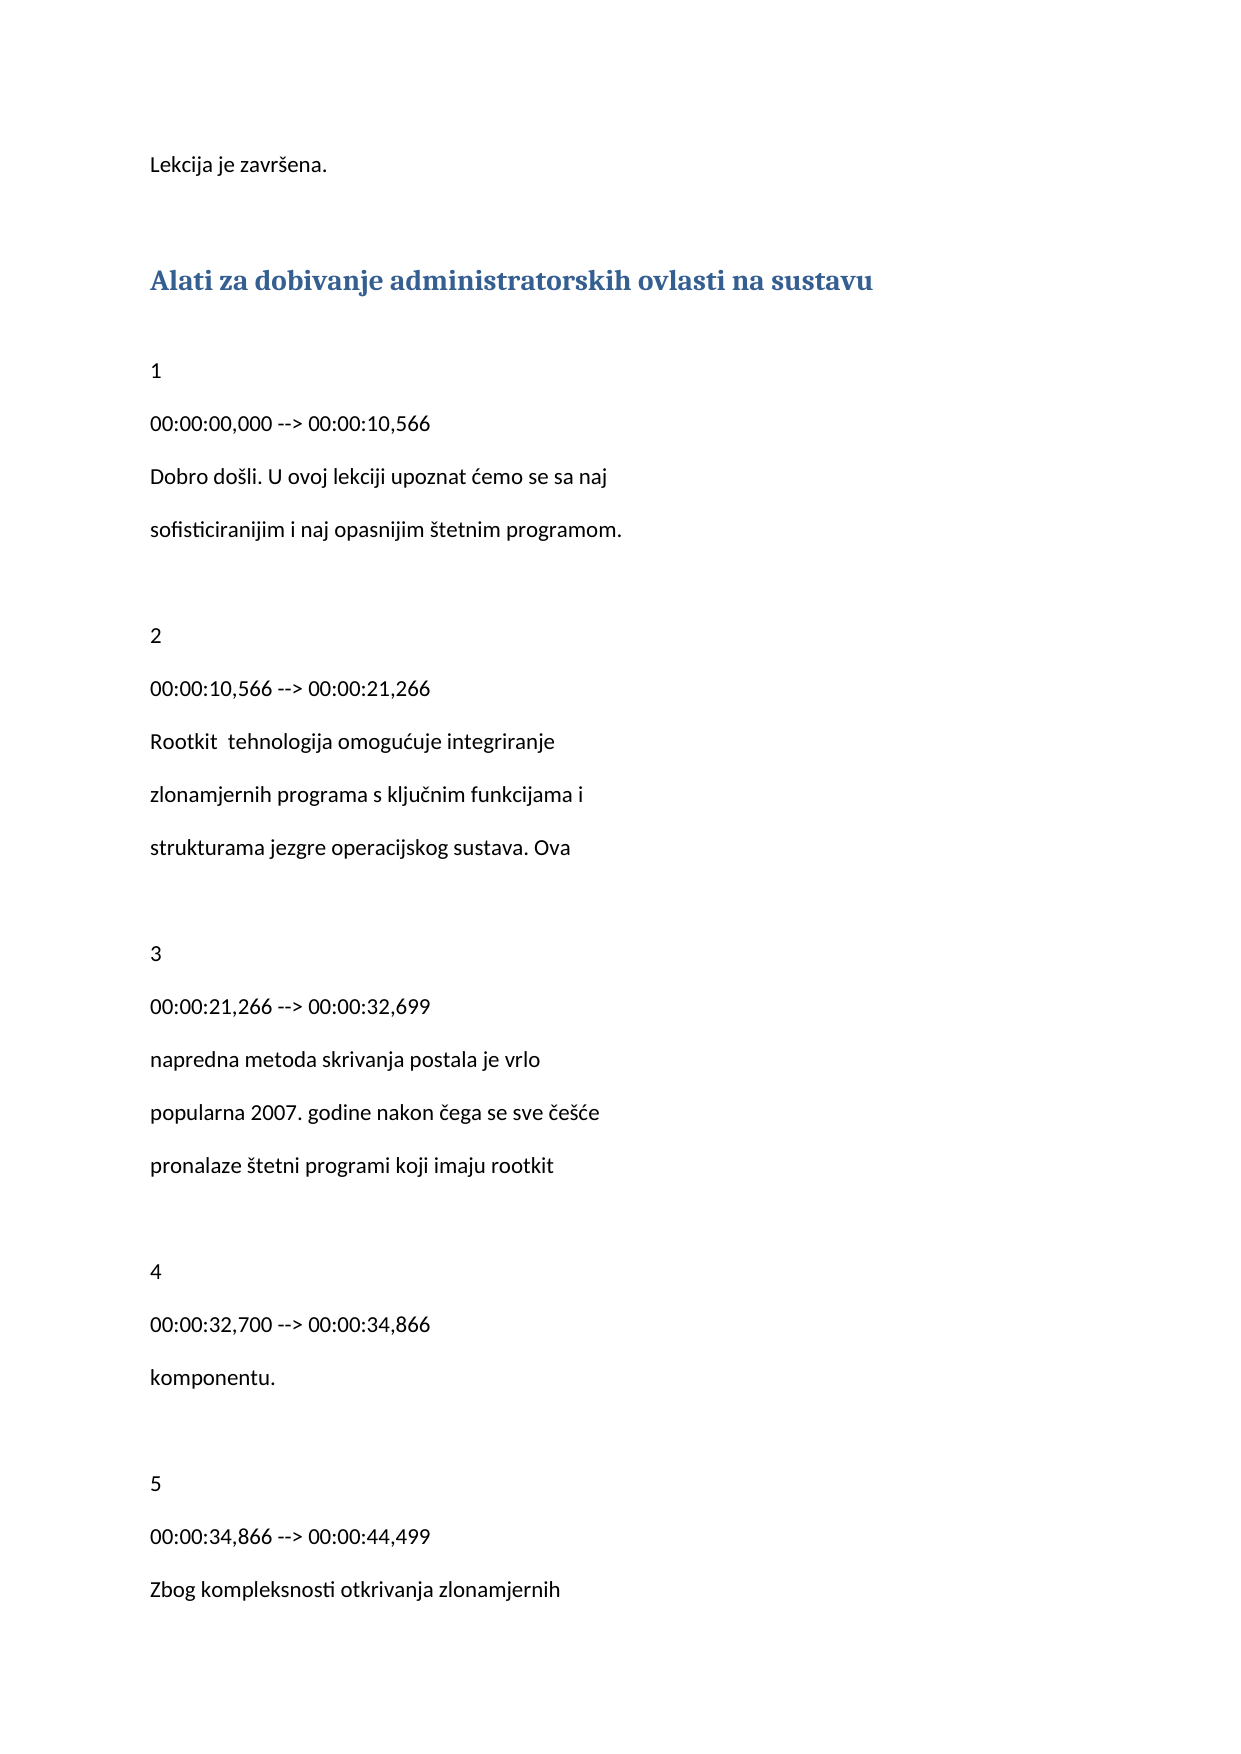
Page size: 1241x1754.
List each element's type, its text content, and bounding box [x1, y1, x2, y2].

text strukturama jezgre operacijskog sustava. Ova [150, 833, 1090, 861]
text 00:00:00,000 --> 00:00:10,566 [150, 409, 1090, 437]
text popularna 2007. godine nakon čega se sve češće [150, 1098, 1090, 1126]
text Dobro došli. U ovoj lekciji upoznat ćemo se sa naj [150, 462, 1090, 490]
text 1 [150, 356, 1090, 384]
text 00:00:34,866 --> 00:00:44,499 [150, 1522, 1090, 1550]
text Rootkit tehnologija omogućuje integriranje [150, 727, 1090, 755]
text komponentu. [150, 1363, 1090, 1391]
text 5 [150, 1469, 1090, 1497]
text pronalaze štetni programi koji imaju rootkit [150, 1151, 1090, 1179]
text 2 [150, 621, 1090, 649]
text sofisticiranijim i naj opasnijim štetnim programom. [150, 515, 1090, 543]
text napredna metoda skrivanja postala je vrlo [150, 1045, 1090, 1073]
text 00:00:32,700 --> 00:00:34,866 [150, 1310, 1090, 1338]
text 4 [150, 1257, 1090, 1285]
text Lekcija je završena. [150, 150, 1090, 210]
text Zbog kompleksnosti otkrivanja zlonamjernih [150, 1575, 1090, 1603]
text 3 [150, 939, 1090, 967]
text zlonamjernih programa s ključnim funkcijama i [150, 780, 1090, 808]
text 00:00:10,566 --> 00:00:21,266 [150, 674, 1090, 702]
text 00:00:21,266 --> 00:00:32,699 [150, 992, 1090, 1020]
subtitle Alati za dobivanje administratorskih ovlasti na sustavu [150, 264, 1090, 298]
